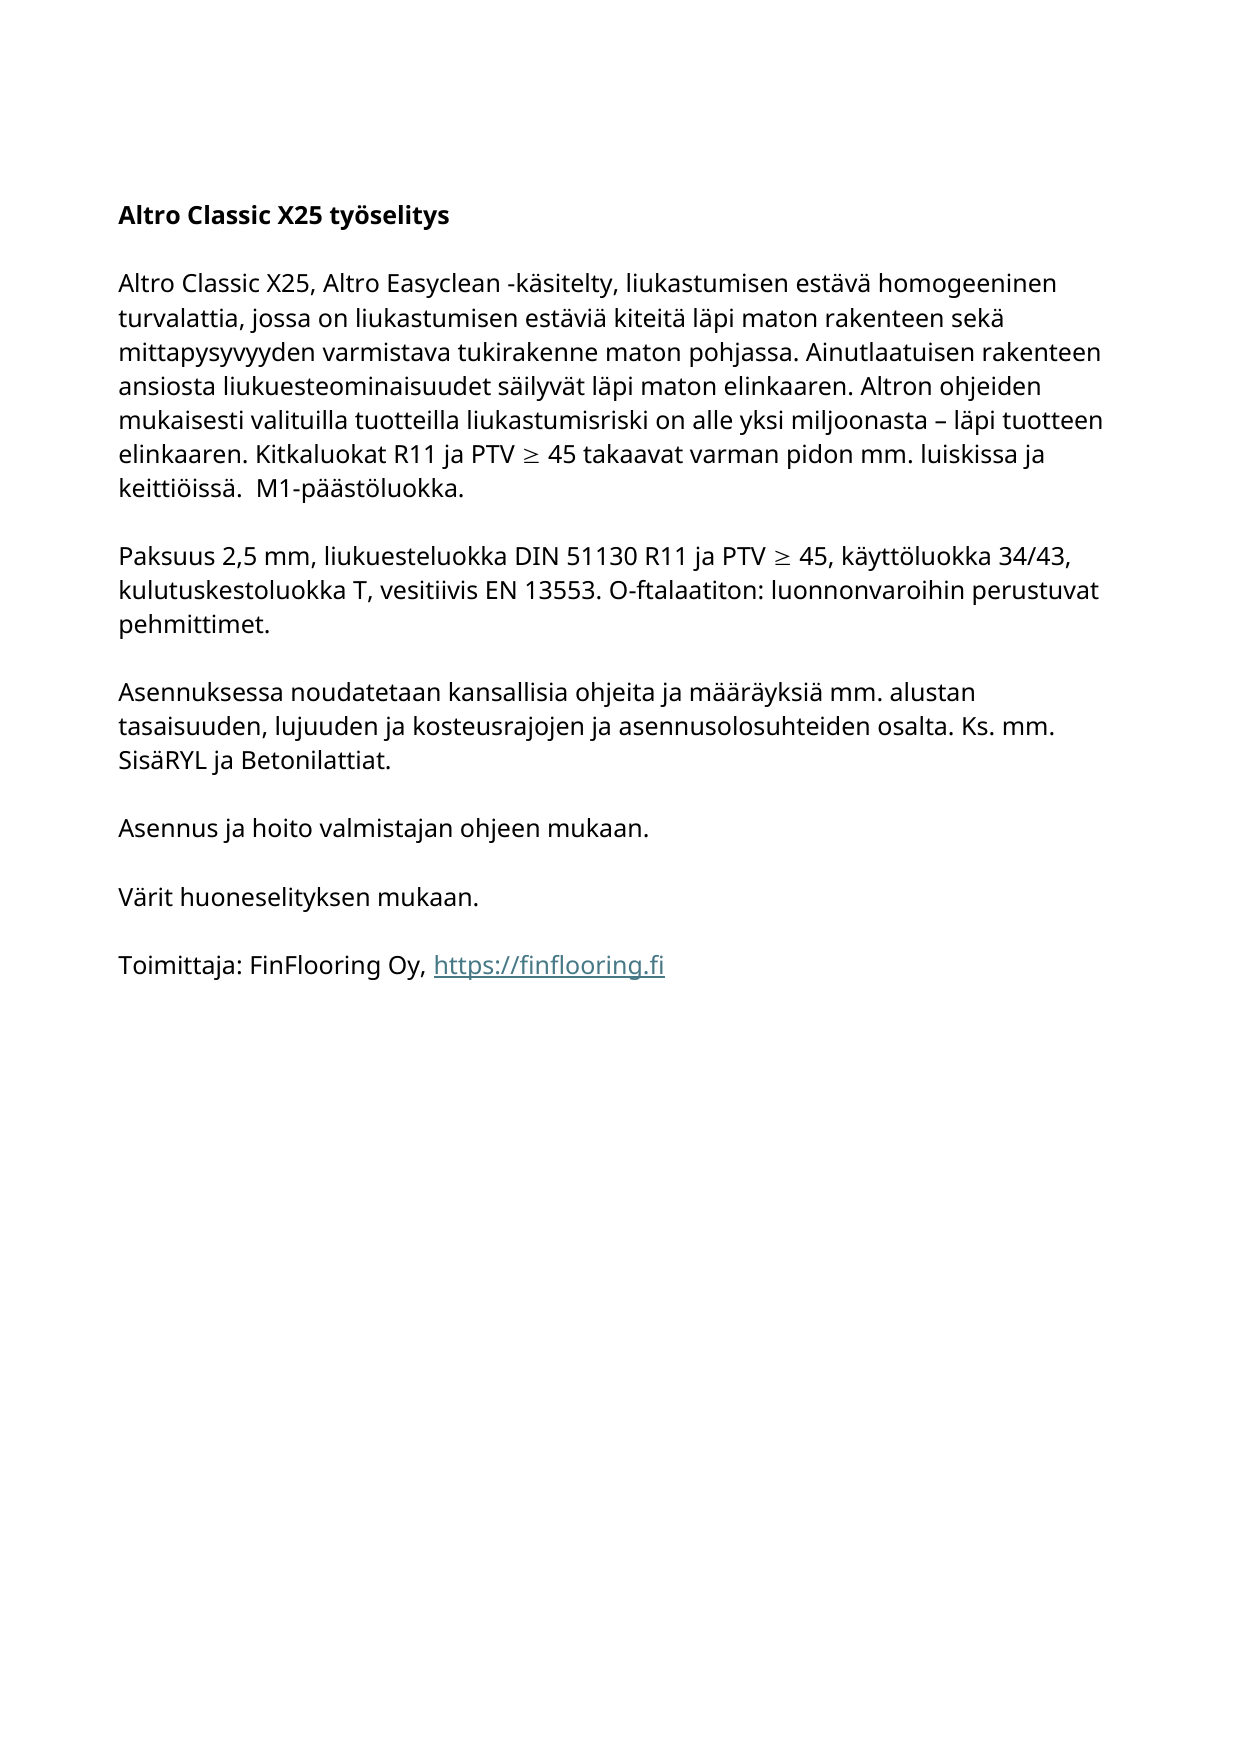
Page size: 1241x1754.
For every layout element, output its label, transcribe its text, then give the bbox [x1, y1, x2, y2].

text Altro Classic X25, Altro Easyclean -käsitelty, liukastumisen estävä homogeeninen turvalattia, jossa on liukastumisen estäviä kiteitä läpi maton rakenteen sekä mittapysyvyyden varmistava tukirakenne maton pohjassa. Ainutlaatuisen rakenteen ansiosta liukuesteominaisuudet säilyvät läpi maton elinkaaren. Altron ohjeiden mukaisesti valituilla tuotteilla liukastumisriski on alle yksi miljoonasta – läpi tuotteen elinkaaren. Kitkaluokat R11 ja PTV 45 takaavat varman pidon mm. luiskissa ja keittiöissä. M1-päästöluokka. [118, 266, 1122, 504]
text Toimittaja: FinFlooring Oy, https://finflooring.fi [118, 947, 1122, 981]
text Paksuus 2,5 mm, liukuesteluokka DIN 51130 R11 ja PTV 45, käyttöluokka 34/43, kulutuskestoluokka T, vesitiivis EN 13553. O-ftalaatiton: luonnonvaroihin perustuvat pehmittimet. Asennuksessa noudatetaan kansallisia ohjeita ja määräyksiä mm. alustan tasaisuuden, lujuuden ja kosteusrajojen ja asennusolosuhteiden osalta. Ks. mm. SisäRYL ja Betonilattiat. Asennus ja hoito valmistajan ohjeen mukaan. Värit huoneselityksen mukaan. [118, 539, 1122, 913]
text Altro Classic X25 työselitys [118, 198, 1122, 232]
